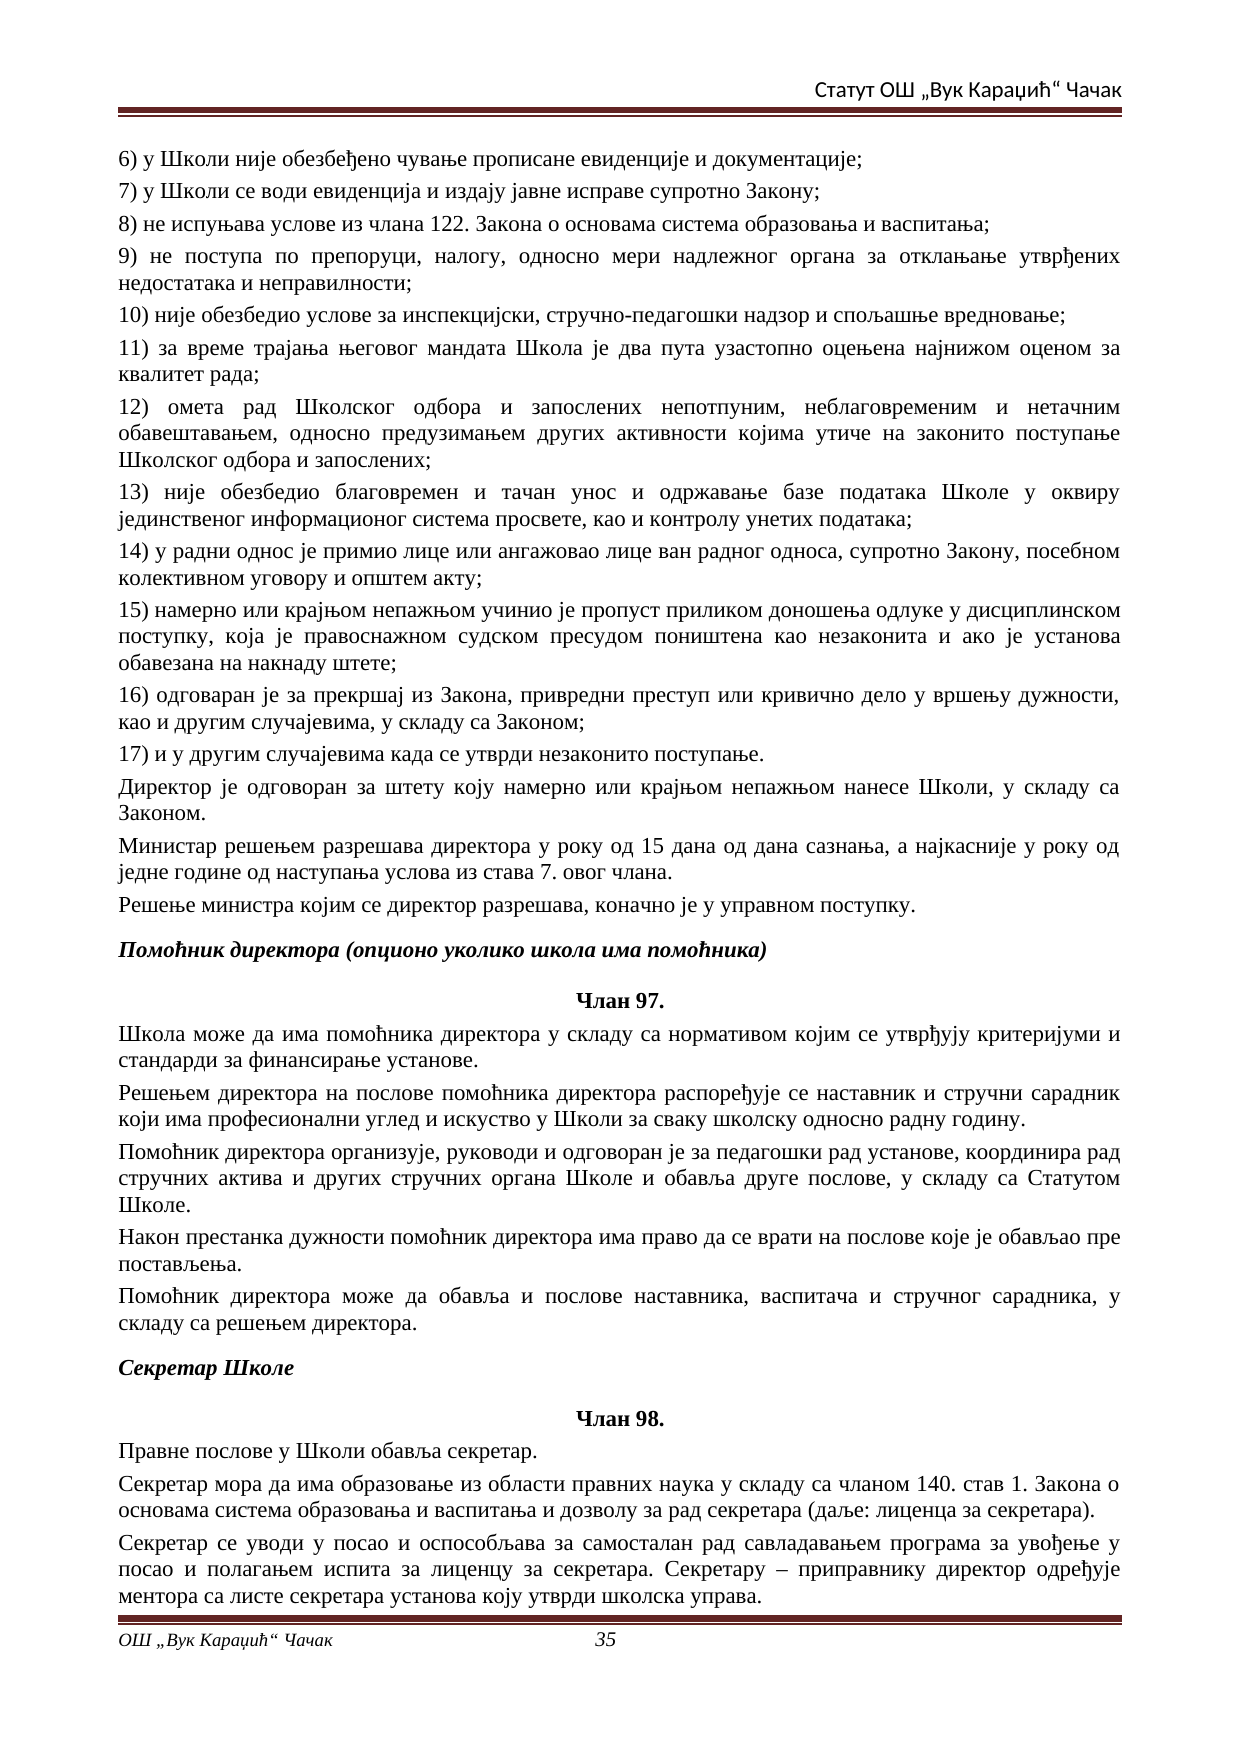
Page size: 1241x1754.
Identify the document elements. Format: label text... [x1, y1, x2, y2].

text Школа може да има помоћника директора у складу са нормативом којим се утврђују критеријуми и стандарди за финансирање установе. [118, 1020, 1122, 1073]
text Правне послове у Школи обавља секретар. [118, 1438, 1122, 1464]
text Помоћник директора организује, руководи и одговоран је за педагошки рад установе, координира рад стручних актива и других стручних органа Школе и обавља друге послове, у складу са Статутом Школе. [118, 1138, 1122, 1217]
text 8) не испуњава услове из члана 122. Закона о основама система образовања и васпитања; [118, 210, 1122, 236]
text 17) и у другим случајевима када се утврди незаконито поступање. [118, 740, 1122, 767]
text 9) не поступа по препоруци, налогу, односно мери надлежног органа за отклањање утврђених недостатака и неправилности; [118, 242, 1122, 295]
text 11) за време трајања његовог мандата Школа је два пута узастопно оцењена најнижом оценом за квалитет рада; [118, 334, 1122, 387]
text 6) у Школи није обезбеђено чување прописане евиденције и документације; [118, 144, 1122, 171]
text Директор је одговоран за штету коју намерно или крајњом непажњом нанесе Школи, у складу са Законом. [118, 773, 1122, 826]
text Решењем директора на послове помоћника директора распоређује се наставник и стручни сарадник који има професионални углед и искуство у Школи за сваку школску односно радну годину. [118, 1079, 1122, 1132]
text Помоћник директора може да обавља и послове наставника, васпитача и стручног сарадника, у складу са решењем директора. [118, 1282, 1122, 1335]
text Секретар мора да има образовање из области правних наука у складу са чланом 140. став 1. Закона о основама система образовања и васпитања и дозволу за рад секретара (даље: лиценца за секретара). [118, 1470, 1122, 1523]
text Помоћник директора (опционо уколико школа има помоћника) [118, 936, 1122, 962]
text 14) у радни однос је примио лице или ангажовао лице ван радног односа, супротно Закону, посебном колективном уговору и општем акту; [118, 537, 1122, 590]
text Члан 97. [118, 987, 1122, 1014]
text Министар решењем разрешава директора у року од 15 дана од дана сазнања, а најкасније у року од једне године од наступања услова из става 7. овог члана. [118, 832, 1122, 885]
text Након престанка дужности помоћник директора има право да се врати на послове које је обављао пре постављења. [118, 1223, 1122, 1276]
text 10) није обезбедио услове за инспекцијски, стручно-педагошки надзор и спољашње вредновање; [118, 301, 1122, 328]
text 12) омета рад Школског одбора и запослених непотпуним, неблаговременим и нетачним обавештавањем, односно предузимањем других активности којима утиче на законито поступање Школског одбора и запослених; [118, 393, 1122, 472]
text 13) није обезбедио благовремен и тачан унос и одржавање базе података Школе у оквиру јединственог информационог система просвете, као и контролу унетих података; [118, 478, 1122, 531]
text Решење министра којим се директор разрешава, коначно је у управном поступку. [118, 891, 1122, 917]
text Члан 98. [118, 1405, 1122, 1431]
text Секретар се уводи у посао и оспособљава за самосталан рад савладавањем програма за увођење у посао и полагањем испита за лиценцу за секретара. Секретару – приправнику директор одређује ментора са листе секретара установа коју утврди школска управа. [118, 1529, 1122, 1608]
text Секретар Школе [118, 1354, 1122, 1380]
text 15) намерно или крајњом непажњом учинио је пропуст приликом доношења одлуке у дисциплинском поступку, која је правоснажном судском пресудом поништена као незаконита и ако је установа обавезана на накнаду штете; [118, 596, 1122, 675]
text 7) у Школи се води евиденција и издају јавне исправе супротно Закону; [118, 177, 1122, 203]
text 16) одговаран је за прекршај из Закона, привредни преступ или кривично дело у вршењу дужности, као и другим случајевима, у складу са Законом; [118, 681, 1122, 734]
